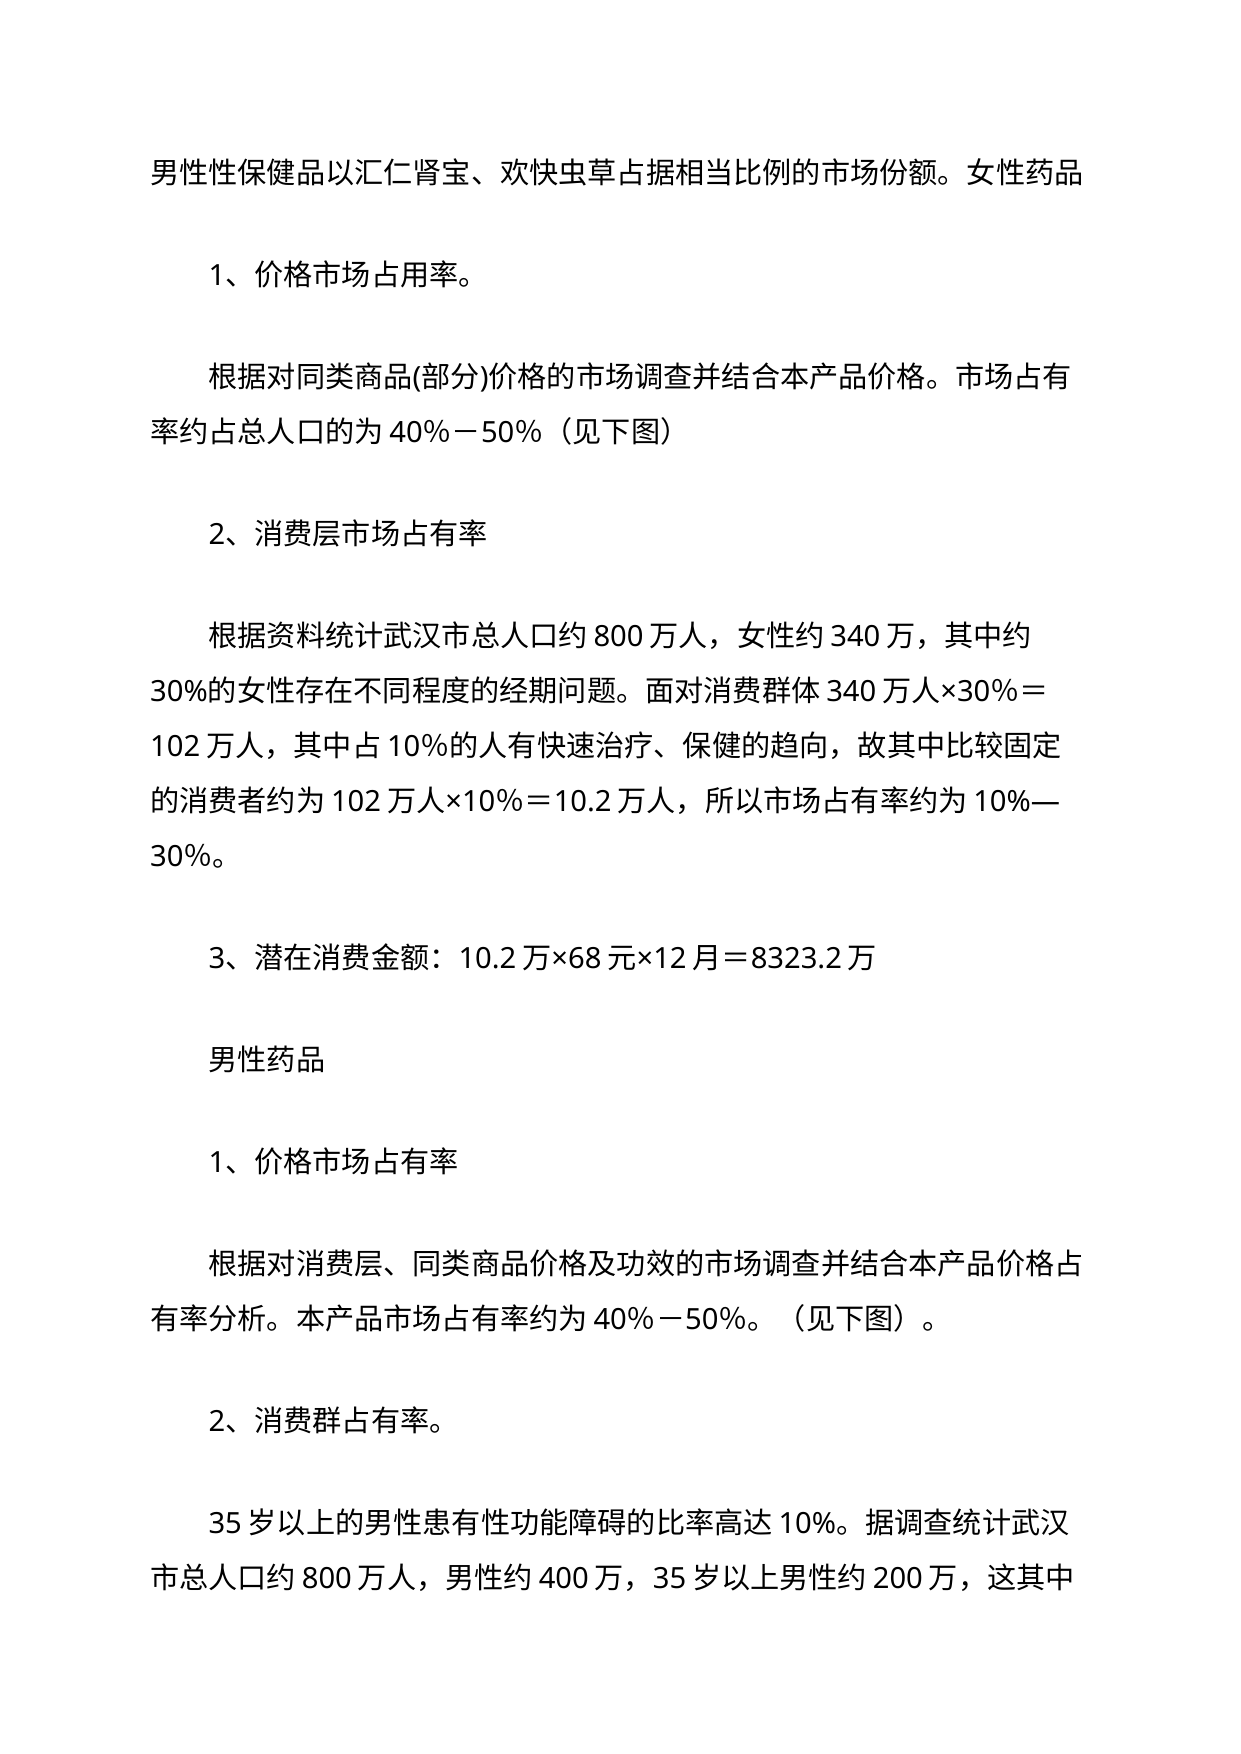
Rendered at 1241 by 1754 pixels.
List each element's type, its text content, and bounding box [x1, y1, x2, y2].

text 1、价格市场占有率 [150, 1138, 1090, 1181]
text 根据对消费层、同类商品价格及功效的市场调查并结合本产品价格占有率分析。本产品市场占有率约为40％－50％。（见下图）。 [150, 1240, 1090, 1338]
text 1、价格市场占用率。 [150, 252, 1090, 294]
text 男性药品 [150, 1037, 1090, 1079]
text 根据对同类商品(部分)价格的市场调查并结合本产品价格。市场占有率约占总人口的为40％－50％（见下图） [150, 354, 1090, 451]
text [150, 1499, 1090, 1597]
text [150, 150, 1090, 192]
text 3、潜在消费金额：10.2万×68元×12月＝8323.2万 [150, 935, 1090, 977]
text 2、消费群占有率。 [150, 1397, 1090, 1440]
text 根据资料统计武汉市总人口约800万人，女性约340万，其中约30%的女性存在不同程度的经期问题。面对消费群体340万人×30％＝102万人，其中占10％的人有快速治疗、保健的趋向，故其中比较固定的消费者约为102万人×10％＝10.2万人，所以市场占有率约为10%—30％。 [150, 613, 1090, 875]
text 2、消费层市场占有率 [150, 511, 1090, 553]
